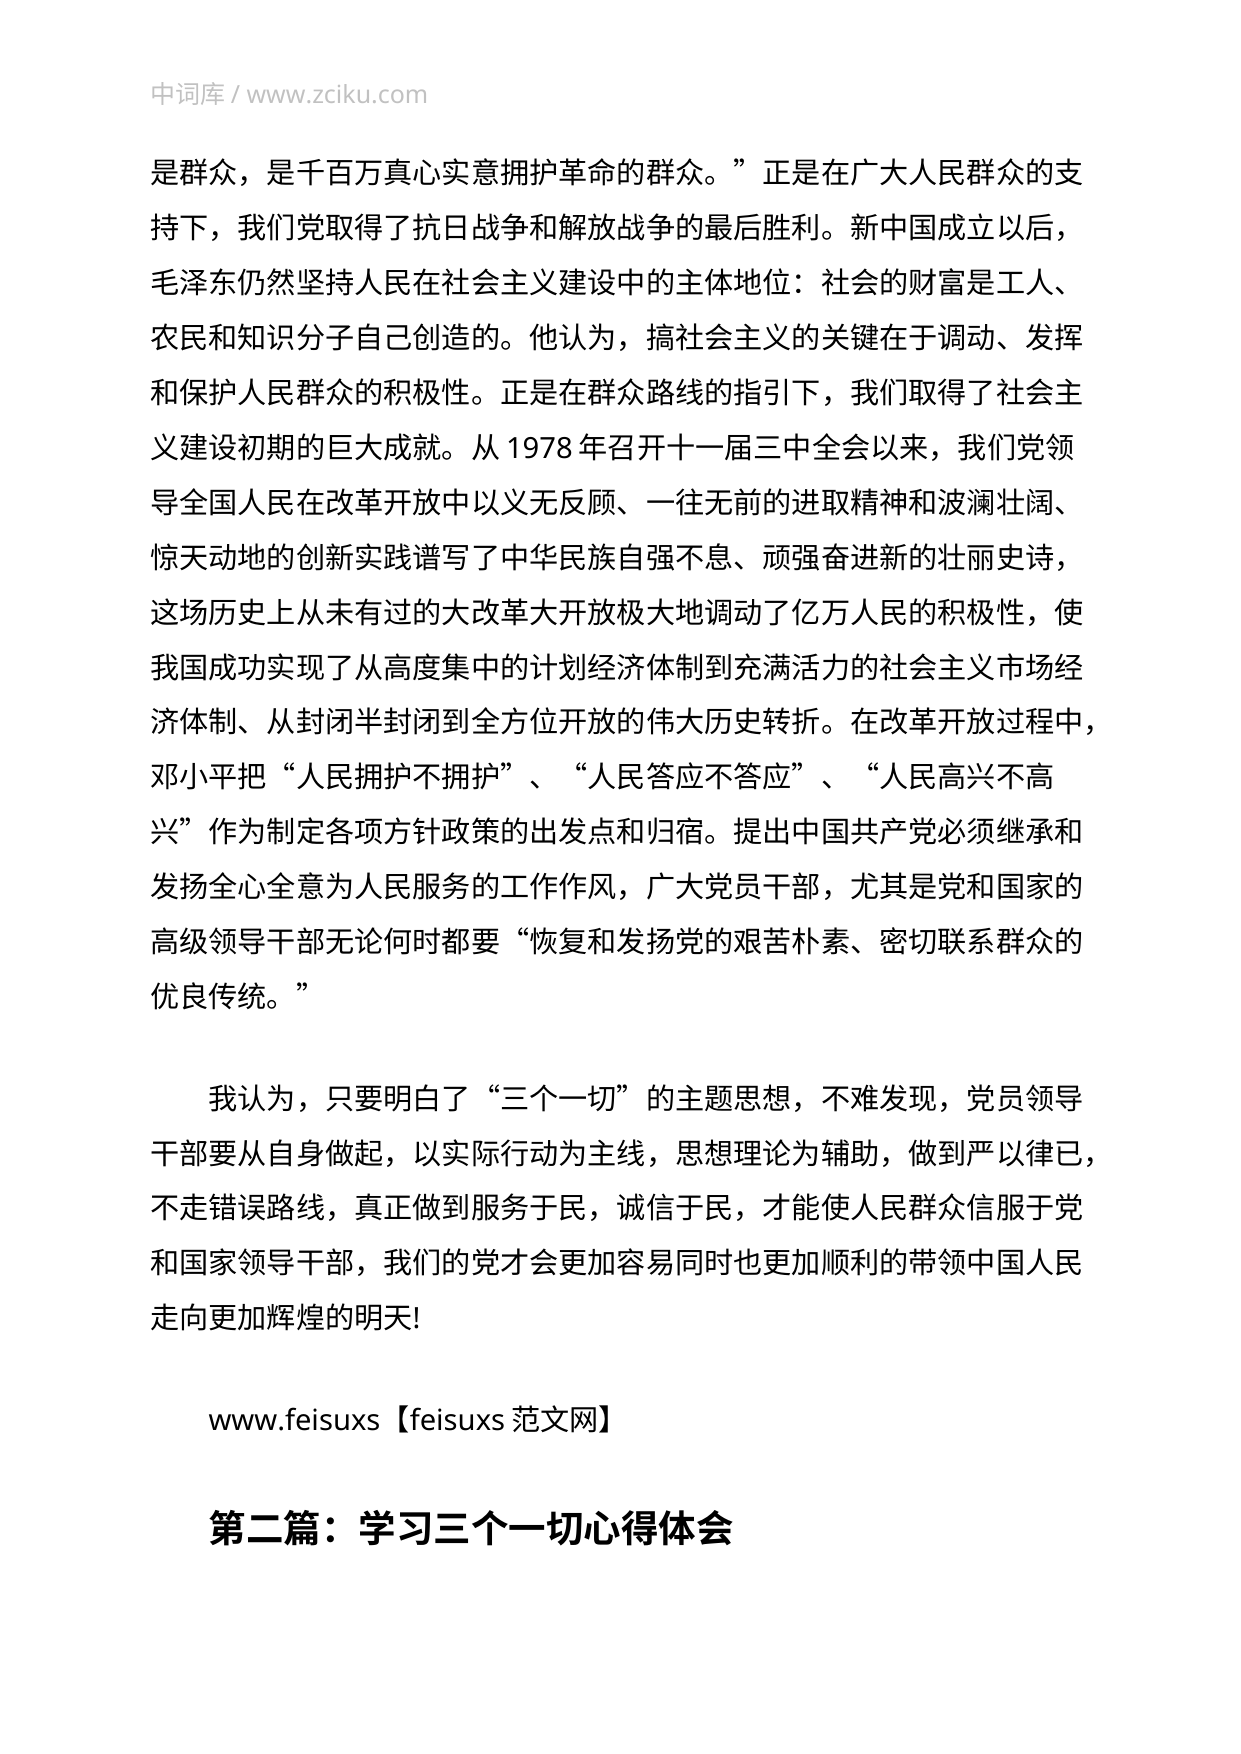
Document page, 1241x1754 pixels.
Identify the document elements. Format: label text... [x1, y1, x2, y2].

text 第二篇：学习三个一切心得体会 [150, 1499, 1090, 1553]
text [150, 150, 1090, 1016]
text www.feisuxs【feisuxs范文网】 [150, 1397, 1090, 1439]
text 我认为，只要明白了“三个一切”的主题思想，不难发现，党员领导干部要从自身做起，以实际行动为主线，思想理论为辅助，做到严以律已，不走错误路线，真正做到服务于民，诚信于民，才能使人民群众信服于党和国家领导干部，我们的党才会更加容易同时也更加顺利的带领中国人民走向更加辉煌的明天! [150, 1075, 1090, 1337]
